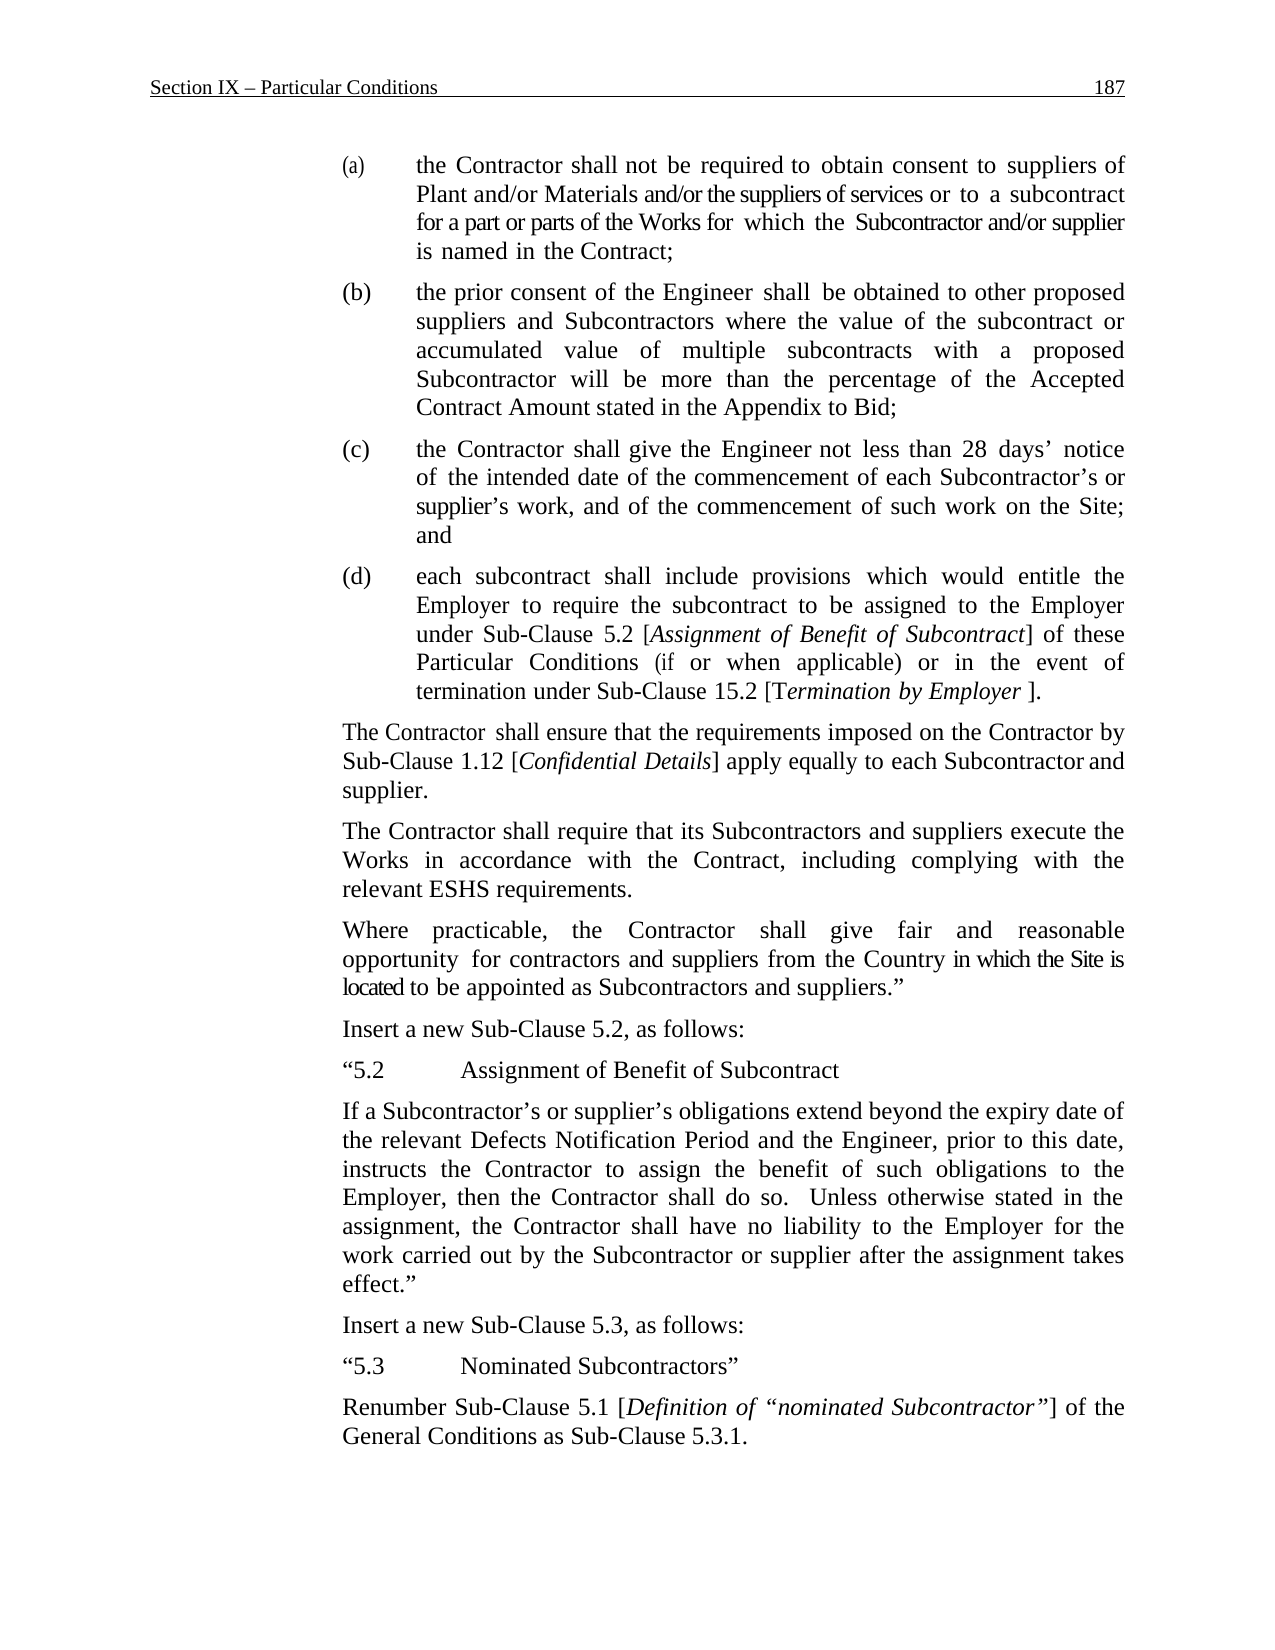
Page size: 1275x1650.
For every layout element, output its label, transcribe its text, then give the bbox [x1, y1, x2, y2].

text The Contractor shall ensure that the requirements imposed on the Contractor by Sub-Clause 1.12 [Confidential Details] apply equally to each Subcontractor and supplier. [342, 717, 1125, 804]
text (b) the prior consent of the Engineer shall be obtained to other proposed suppliers and Subcontractors where the value of the subcontract or accumulated value of multiple subcontracts with a proposed Subcontractor will be more than the percentage of the Accepted Contract Amount stated in the Appendix to Bid; [150, 277, 1125, 421]
text “5.3 Nominated Subcontractors” [165, 1351, 1125, 1380]
text Insert a new Sub-Clause 5.2, as follows: [342, 1014, 1125, 1042]
text Where practicable, the Contractor shall give fair and reasonable opportunity for contractors and suppliers from the Country in which the Site is located to be appointed as Subcontractors and suppliers.” [342, 915, 1125, 1001]
text “5.2 Assignment of Benefit of Subcontract [165, 1055, 1125, 1084]
text Renumber Sub-Clause 5.1 [Definition of “nominated Subcontractor”] of the General Conditions as Sub-Clause 5.3.1. [342, 1392, 1125, 1450]
text (d) each subcontract shall include provisions which would entitle the Employer to require the subcontract to be assigned to the Employer under Sub-Clause 5.2 [Assignment of Benefit of Subcontract] of these Particular Conditions (if or when applicable) or in the event of termination under Sub-Clause 15.2 [Termination by Employer ]. [150, 561, 1125, 705]
text (a) the Contractor shall not be required to obtain consent to suppliers of Plant and/or Materials and/or the suppliers of services or to a subcontract for a part or parts of the Works for which the Subcontractor and/or supplier is named in the Contract; [150, 150, 1125, 265]
text Insert a new Sub-Clause 5.3, as follows: [342, 1310, 1125, 1339]
text (c) the Contractor shall give the Engineer not less than 28 days’ notice of the intended date of the commencement of each Subcontractor’s or supplier’s work, and of the commencement of such work on the Site; and [150, 434, 1125, 549]
text The Contractor shall require that its Subcontractors and suppliers execute the Works in accordance with the Contract, including complying with the relevant ESHS requirements. [342, 816, 1125, 902]
text If a Subcontractor’s or supplier’s obligations extend beyond the expiry date of the relevant Defects Notification Period and the Engineer, prior to this date, instructs the Contractor to assign the benefit of such obligations to the Employer, then the Contractor shall do so. Unless otherwise stated in the assignment, the Contractor shall have no liability to the Employer for the work carried out by the Subcontractor or supplier after the assignment takes effect.” [342, 1096, 1125, 1297]
